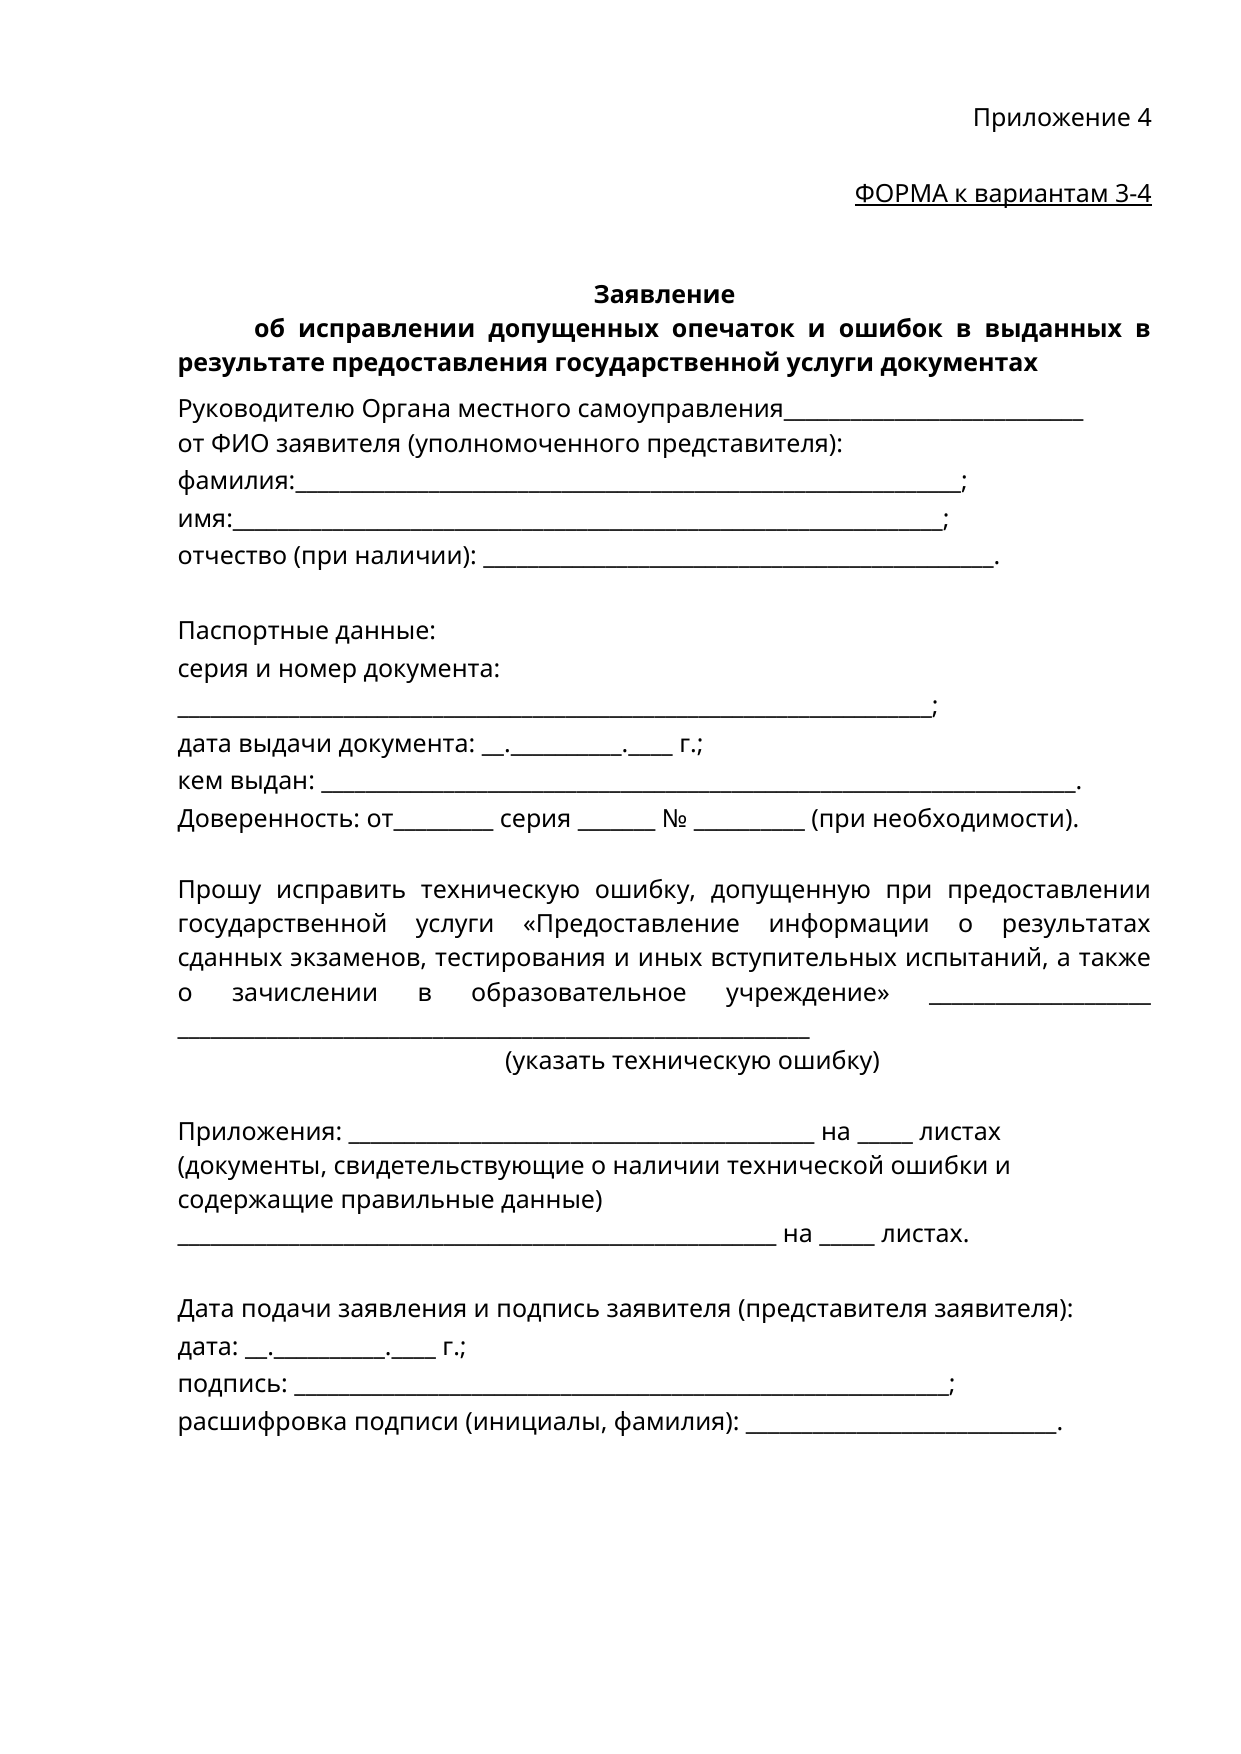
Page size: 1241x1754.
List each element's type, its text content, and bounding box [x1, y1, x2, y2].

text подпись: ___________________________________________________________; [177, 1363, 1152, 1400]
text кем выдан: ____________________________________________________________________. [177, 759, 1152, 797]
text Дата подачи заявления и подпись заявителя (представителя заявителя): [177, 1288, 1152, 1325]
text ______________________________________________________ на _____ листах. [177, 1216, 1152, 1250]
text дата: __.__________.____ г.; [177, 1325, 1152, 1363]
text фамилия:____________________________________________________________; [177, 459, 1152, 497]
text Приложение 4 [252, 100, 1152, 134]
text об исправлении допущенных опечаток и ошибок в выданных в результате предоставления государственной услуги документах [177, 311, 1152, 379]
text серия и номер документа: ____________________________________________________________________; [177, 647, 1152, 722]
text Прошу исправить техническую ошибку, допущенную при предоставлении государственной услуги «Предоставление информации о результатах сданных экзаменов, тестирования и иных вступительных испытаний, а также о зачислении в образовательное учреждение» ____________________ _________________________________________________________ [177, 872, 1152, 1042]
text отчество (при наличии): ______________________________________________. [177, 534, 1152, 572]
text Доверенность: от_________ серия _______ № __________ (при необходимости). [177, 797, 1152, 834]
text ФОРМА к вариантам 3-4 [252, 175, 1152, 209]
text расшифровка подписи (инициалы, фамилия): ____________________________. [177, 1400, 1152, 1438]
text (указать техническую ошибку) [177, 1042, 1152, 1076]
text Приложения: __________________________________________ на _____ листах (документы, свидетельствующие о наличии технической ошибки и содержащие правильные данные) [177, 1114, 1152, 1216]
text Руководителю Органа местного самоуправления___________________________ [177, 398, 1152, 422]
text от ФИО заявителя (уполномоченного представителя): [177, 422, 1152, 459]
text Заявление [177, 273, 1152, 311]
text дата выдачи документа: __.__________.____ г.; [177, 722, 1152, 759]
text имя:________________________________________________________________; [177, 497, 1152, 534]
text Паспортные данные: [177, 609, 1152, 647]
